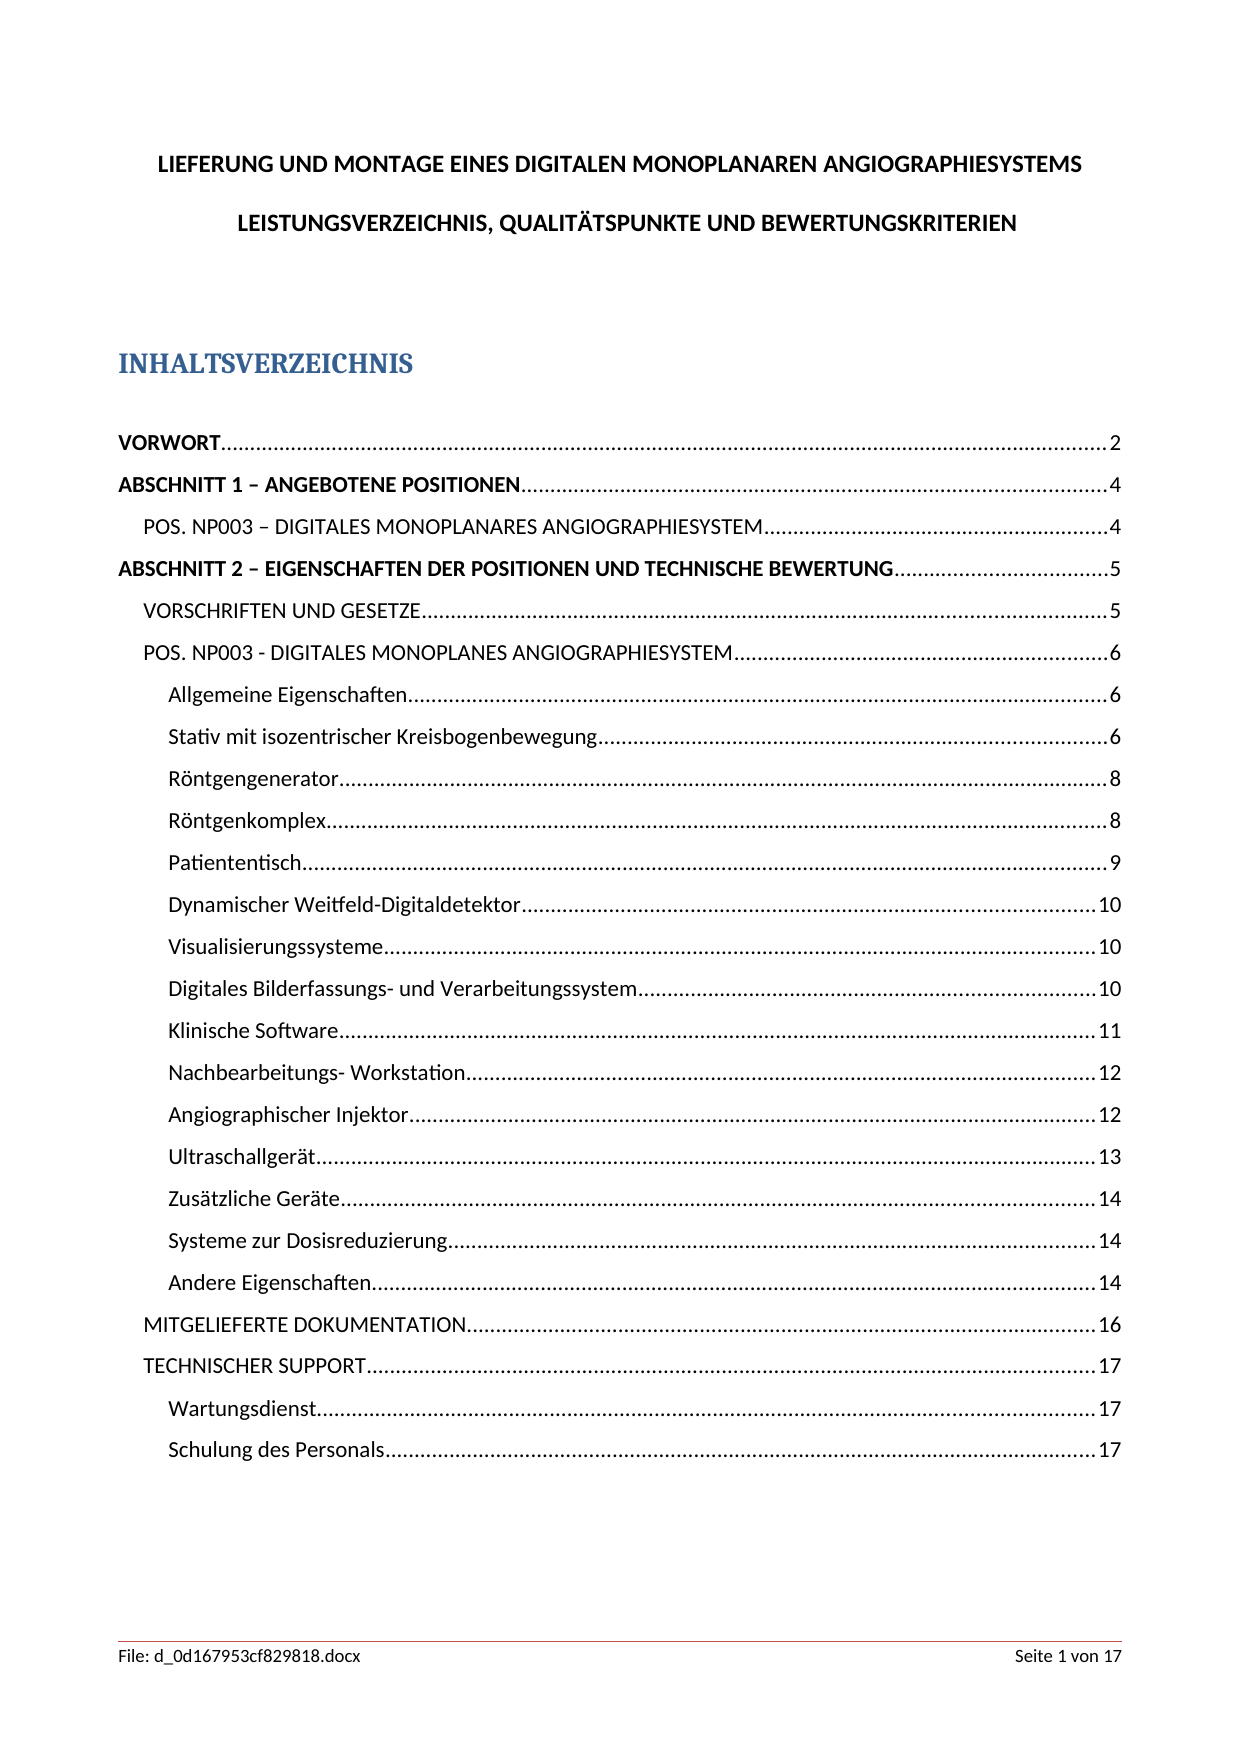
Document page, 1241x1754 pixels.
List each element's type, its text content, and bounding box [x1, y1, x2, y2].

text LEISTUNGSVERZEICHNIS, QUALITÄTSPUNKTE UND BEWERTUNGSKRITERIEN [155, 207, 1100, 238]
text LIEFERUNG UND MONTAGE EINES DIGITALEN MONOPLANAREN ANGIOGRAPHIESYSTEMS [118, 148, 1122, 178]
